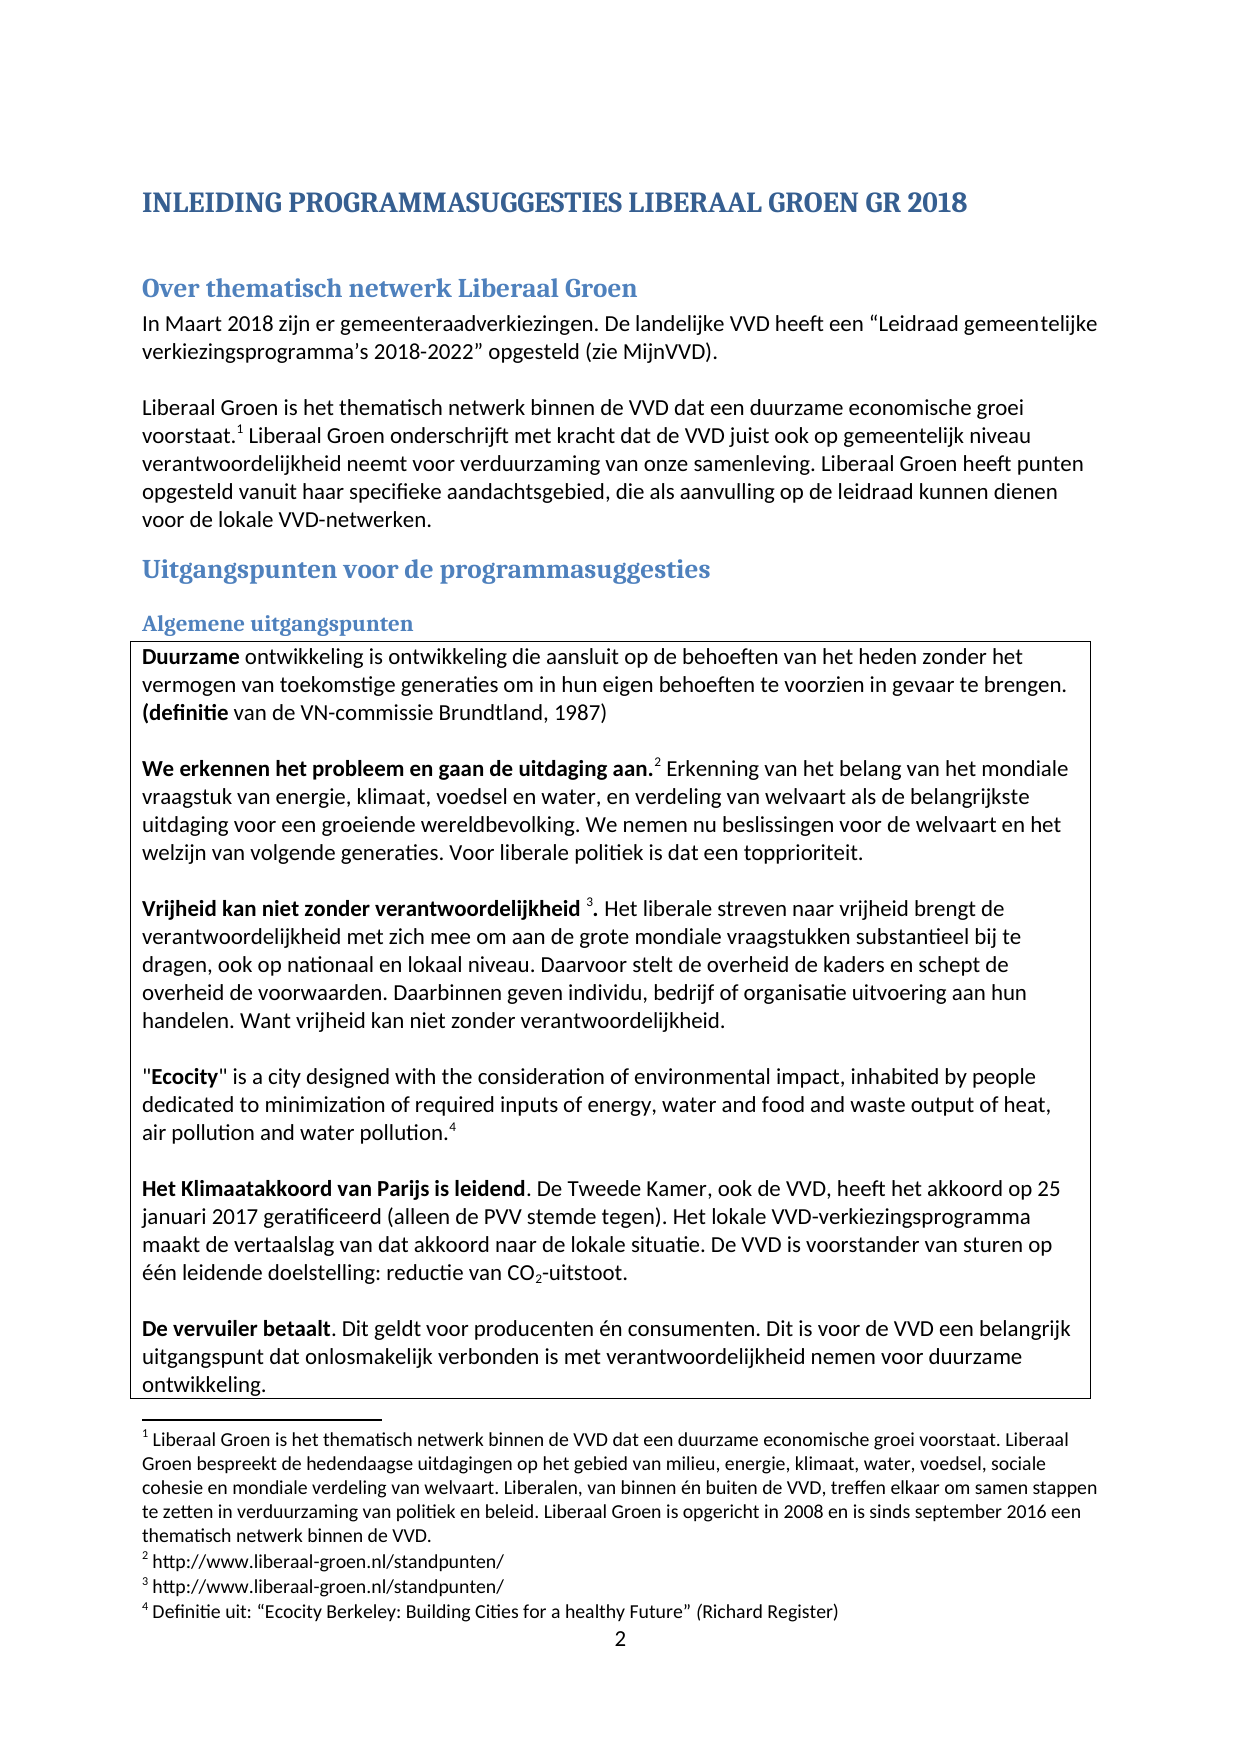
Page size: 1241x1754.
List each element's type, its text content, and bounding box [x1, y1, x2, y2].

subtitle Over thematisch netwerk Liberaal Groen [142, 273, 1098, 304]
subtitle Algemene uitgangspunten [142, 611, 1098, 637]
text Liberaal Groen is het thematisch netwerk binnen de VVD dat een duurzame economische groei voorstaat. Liberaal Groen onderschrijft met kracht dat de VVD juist ook op gemeentelijk niveau verantwoordelijkheid neemt voor verduurzaming van onze samenleving. Liberaal Groen heeft punten opgesteld vanuit haar specifieke aandachtsgebied, die als aanvulling op de leidraad kunnen dienen voor de lokale VVD-netwerken. [142, 393, 1098, 533]
table_header Duurzame ontwikkeling is ontwikkeling die aansluit op de behoeften van het heden zonder het vermogen van toekomstige generaties om in hun eigen behoeften te voorzien in gevaar te brengen. (definitie van de VN-commissie Brundtland, 1987) We erkennen het probleem en gaan de uitdaging aan. Erkenning van het belang van het mondiale vraagstuk van energie, klimaat, voedsel en water, en verdeling van welvaart als de belangrijkste uitdaging voor een groeiende wereldbevolking. We nemen nu beslissingen voor de welvaart en het welzijn van volgende generaties. Voor liberale politiek is dat een topprioriteit. Vrijheid kan niet zonder verantwoordelijkheid . Het liberale streven naar vrijheid brengt de verantwoordelijkheid met zich mee om aan de grote mondiale vraagstukken substantieel bij te dragen, ook op nationaal en lokaal niveau. Daarvoor stelt de overheid de kaders en schept de overheid de voorwaarden. Daarbinnen geven individu, bedrijf of organisatie uitvoering aan hun handelen. Want vrijheid kan niet zonder verantwoordelijkheid. "Ecocity" is a city designed with the consideration of environmental impact, inhabited by people dedicated to minimization of required inputs of energy, water and food and waste output of heat, air pollution and water pollution. Het Klimaatakkoord van Parijs is leidend. De Tweede Kamer, ook de VVD, heeft het akkoord op 25 januari 2017 geratificeerd (alleen de PVV stemde tegen). Het lokale VVD-verkiezingsprogramma maakt de vertaalslag van dat akkoord naar de lokale situatie. De VVD is voorstander van sturen op één leidende doelstelling: reductie van CO2-uitstoot. De vervuiler betaalt. Dit geldt voor producenten én consumenten. Dit is voor de VVD een belangrijk uitgangspunt dat onlosmakelijk verbonden is met verantwoordelijkheid nemen voor duurzame ontwikkeling. [131, 642, 1090, 1398]
text In Maart 2018 zijn er gemeenteraadverkiezingen. De landelijke VVD heeft een “Leidraad gemeentelijke verkiezingsprogramma’s 2018-2022” opgesteld (zie MijnVVD). [142, 309, 1098, 365]
subtitle Uitgangspunten voor de programmasuggesties [142, 554, 1098, 585]
subtitle INLEIDING PROGRAMMASUGGESTIES LIBERAAL GROEN GR 2018 [142, 186, 1098, 219]
